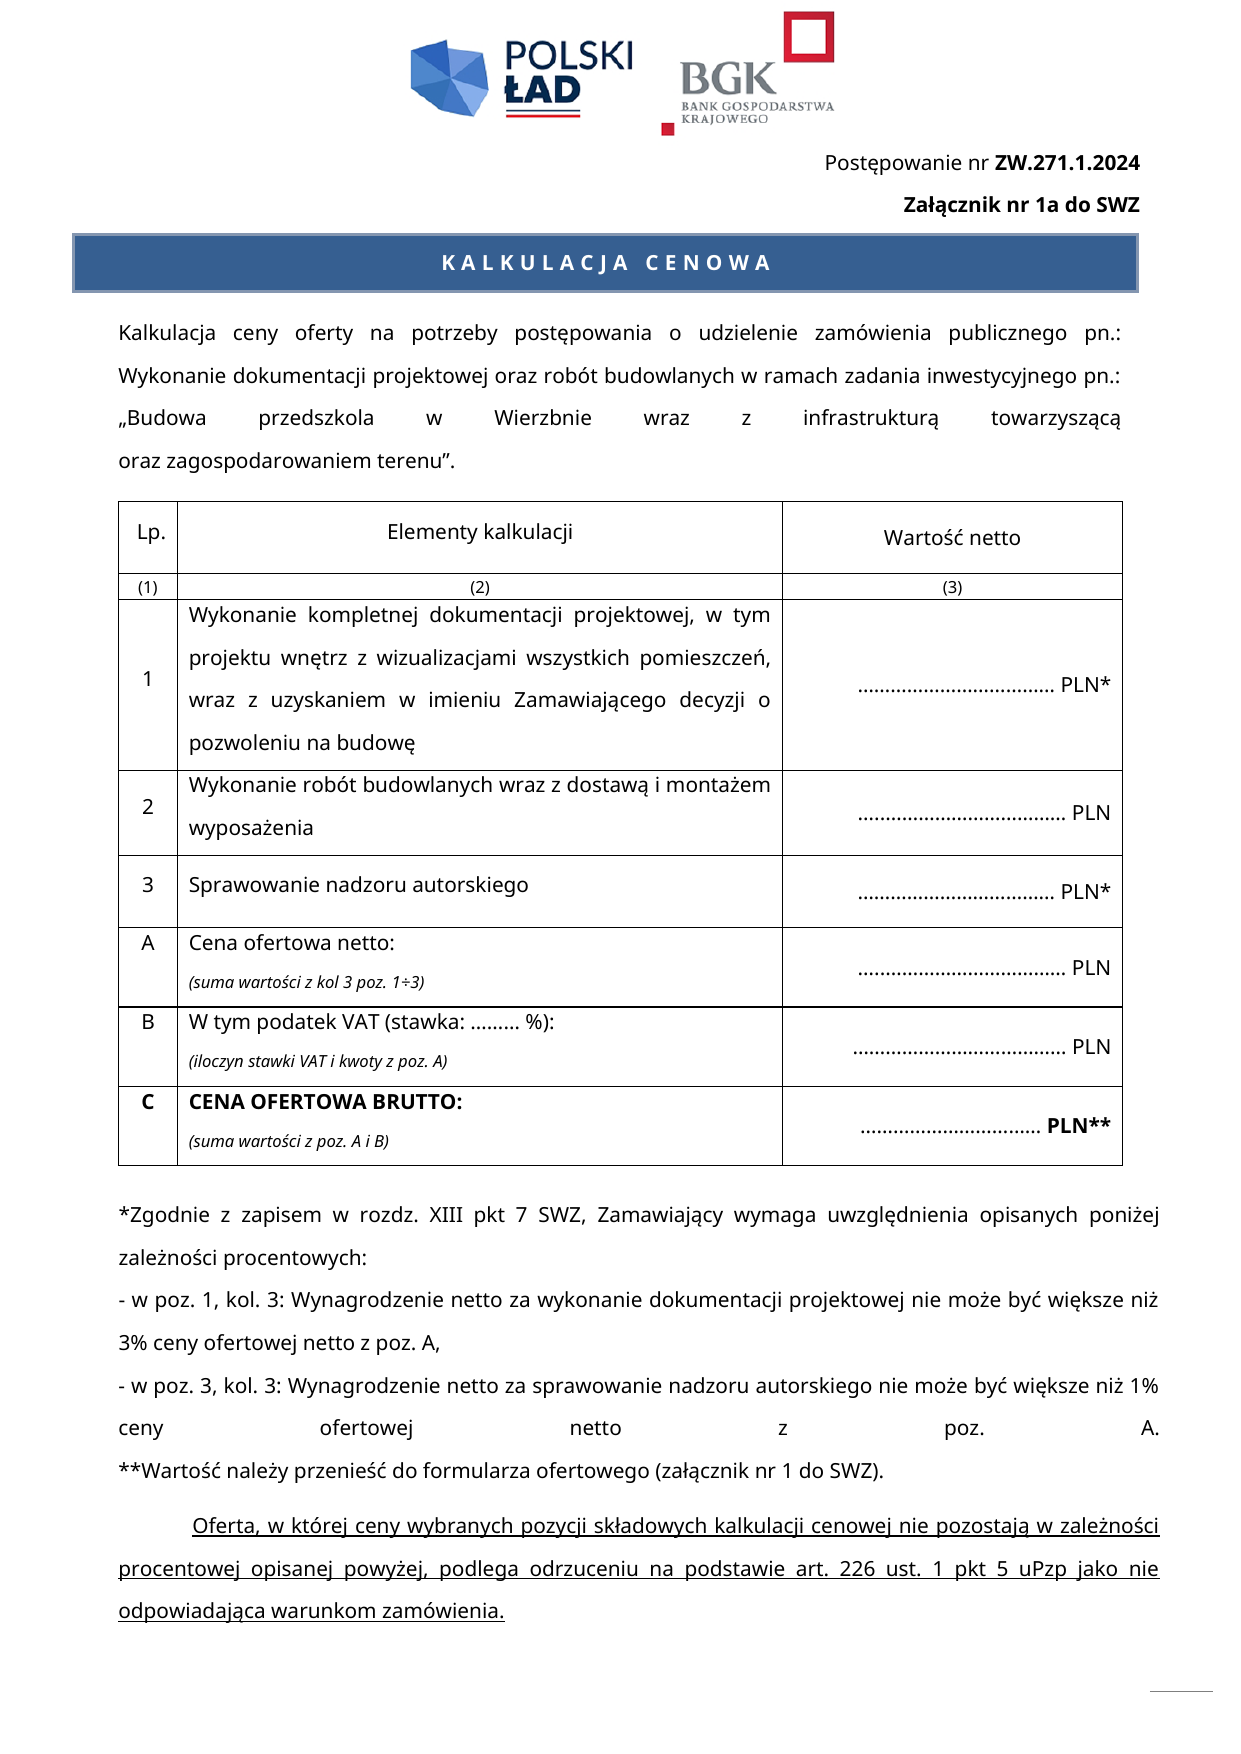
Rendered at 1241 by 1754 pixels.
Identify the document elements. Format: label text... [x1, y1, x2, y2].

text Kalkulacja ceny oferty na potrzeby postępowania o udzielenie zamówienia publicznego pn.: Wykonanie dokumentacji projektowej oraz robót budowlanych w ramach zadania inwestycyjnego pn.: „Budowa przedszkola w Wierzbnie wraz z infrastrukturą towarzyszącą oraz zagospodarowaniem terenu”. [118, 318, 1122, 474]
table_cell …..…………………………… PLN [783, 928, 1122, 1006]
table_cell A [119, 928, 177, 1006]
text - w poz. 1, kol. 3: Wynagrodzenie netto za wykonanie dokumentacji projektowej nie może być większe niż 3% ceny ofertowej netto z poz. A, [118, 1286, 1161, 1357]
table_cell B [119, 1008, 177, 1086]
table_cell ………………………………… PLN [783, 1008, 1122, 1086]
text *Zgodnie z zapisem w rozdz. XIII pkt 7 SWZ, Zamawiający wymaga uwzględnienia opisanych poniżej zależności procentowych: [118, 1200, 1161, 1271]
text Oferta, w której ceny wybranych pozycji składowych kalkulacji cenowej nie pozostają w zależności procentowej opisanej powyżej, podlega odrzuceniu na podstawie art. 226 ust. 1 pkt 5 uPzp jako nie odpowiadająca warunkom zamówienia. [118, 1511, 1161, 1625]
table_cell …..…………………………… PLN [783, 771, 1122, 855]
text Postępowanie nr ZW.271.1.2024 [694, 148, 1140, 176]
table_cell Sprawowanie nadzoru autorskiego [178, 856, 782, 927]
table_cell ……………………………… PLN* [783, 856, 1122, 927]
table_cell CENA OFERTOWA BRUTTO: (suma wartości z poz. A i B) [178, 1087, 782, 1165]
text Załącznik nr 1a do SWZ [694, 190, 1140, 219]
picture [388, 0, 853, 148]
table_cell (2) [178, 574, 782, 599]
table_cell ……………………………… PLN* [783, 600, 1122, 769]
table_cell 2 [119, 771, 177, 855]
table_cell Wykonanie kompletnej dokumentacji projektowej, w tym projektu wnętrz z wizualizacjami wszystkich pomieszczeń, wraz z uzyskaniem w imieniu Zamawiającego decyzji o pozwoleniu na budowę [178, 600, 782, 769]
table_cell …………………………… PLN** [783, 1087, 1122, 1165]
table_header Lp. [119, 502, 177, 573]
table_cell W tym podatek VAT (stawka: ……… %): (iloczyn stawki VAT i kwoty z poz. A) [178, 1008, 782, 1086]
table_header Wartość netto [783, 502, 1122, 573]
text - w poz. 3, kol. 3: Wynagrodzenie netto za sprawowanie nadzoru autorskiego nie może być większe niż 1% ceny ofertowej netto z poz. A. **Wartość należy przenieść do formularza ofertowego (załącznik nr 1 do SWZ). [118, 1371, 1161, 1484]
table_cell Wykonanie robót budowlanych wraz z dostawą i montażem wyposażenia [178, 771, 782, 855]
table_cell C [119, 1087, 177, 1165]
table_cell (1) [119, 574, 177, 599]
table_cell Cena ofertowa netto: (suma wartości z kol 3 poz. 1÷3) [178, 928, 782, 1006]
table_header Elementy kalkulacji [178, 502, 782, 573]
table_cell 1 [119, 600, 177, 769]
table_cell (3) [783, 574, 1122, 599]
table_cell 3 [119, 856, 177, 927]
table_header KALKULACJA CENOWA [75, 236, 1136, 290]
